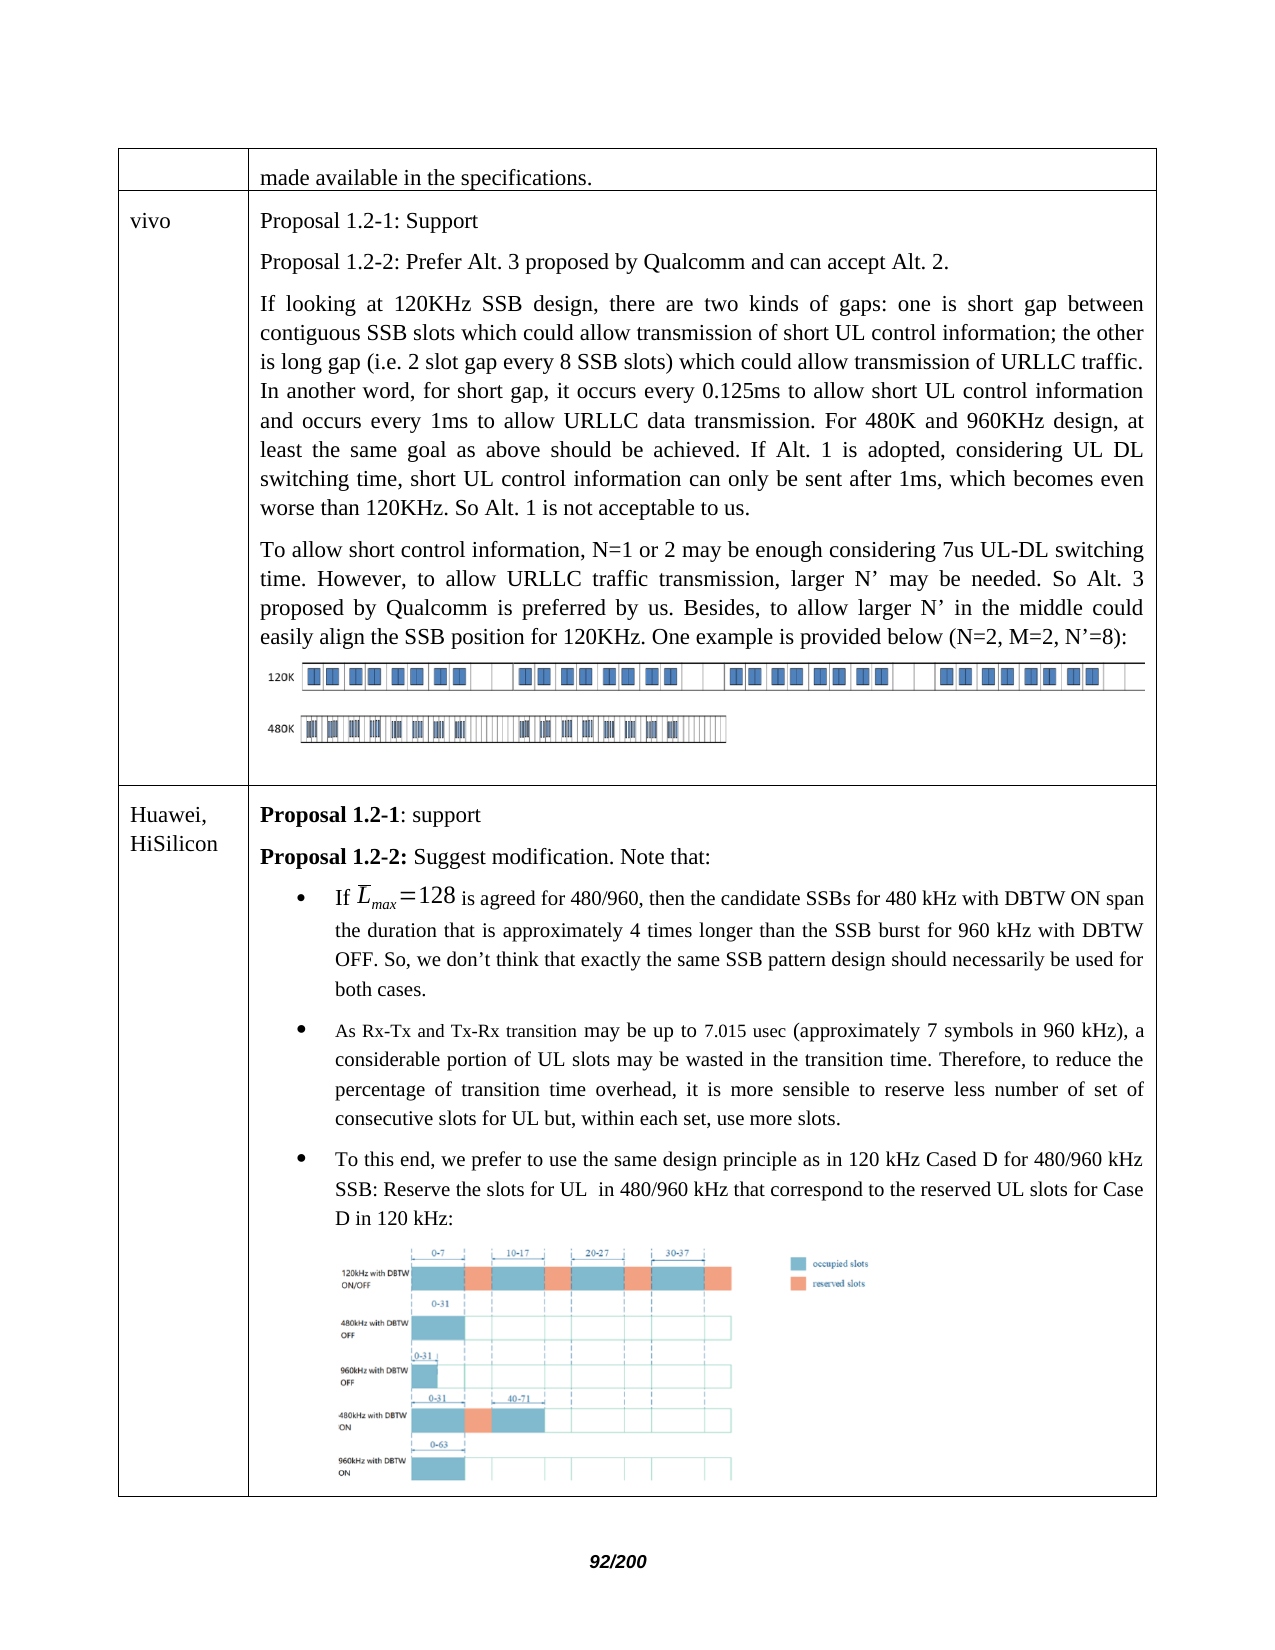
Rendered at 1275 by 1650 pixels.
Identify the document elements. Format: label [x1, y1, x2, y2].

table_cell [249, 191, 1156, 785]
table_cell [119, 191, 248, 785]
picture [335, 1242, 872, 1496]
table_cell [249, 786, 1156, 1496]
picture [259, 662, 1145, 744]
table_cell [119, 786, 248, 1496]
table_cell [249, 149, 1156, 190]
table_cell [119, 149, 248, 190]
